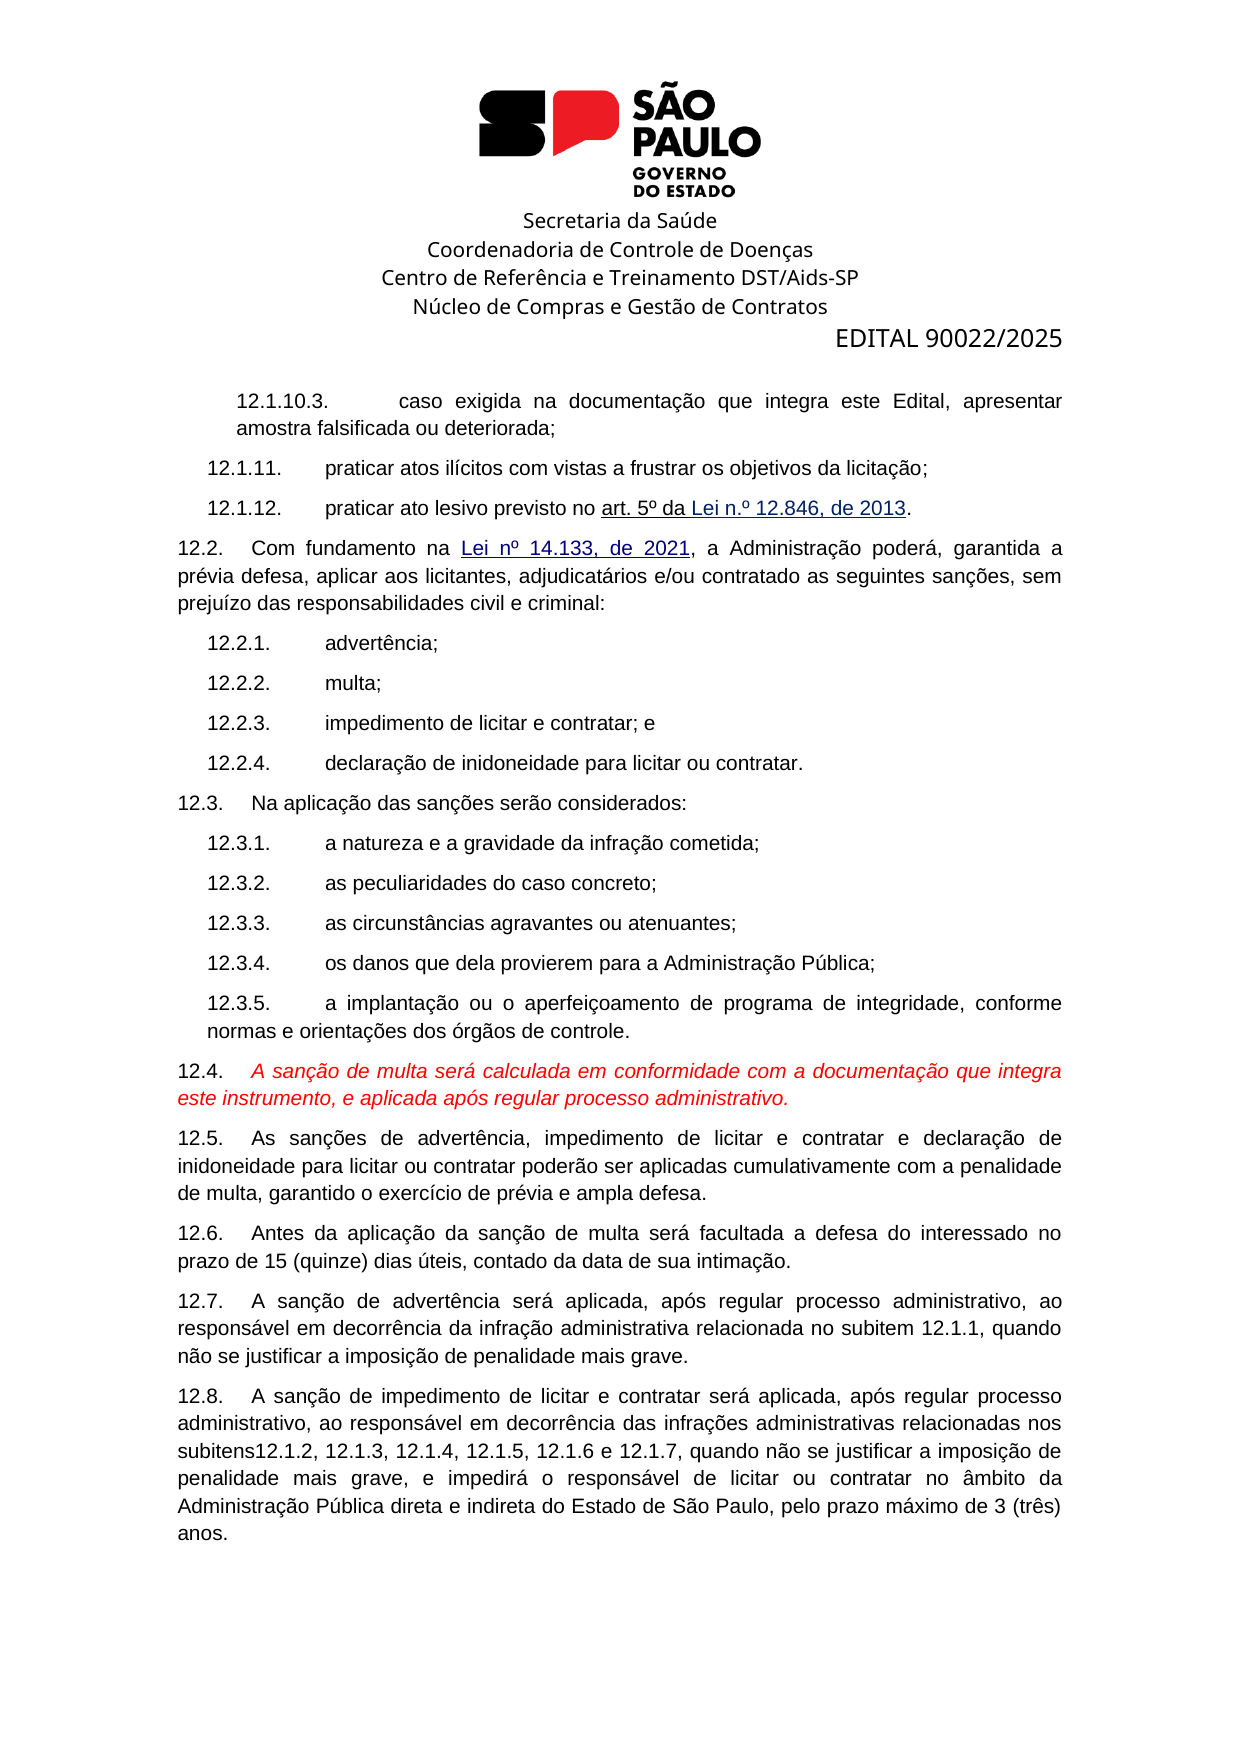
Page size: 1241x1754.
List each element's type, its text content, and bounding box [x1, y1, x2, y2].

text multa; [207, 671, 1063, 695]
text praticar ato lesivo previsto no art. 5º da Lei n.º 12.846, de 2013. [207, 496, 1063, 520]
text a implantação ou o aperfeiçoamento de programa de integridade, conforme normas e orientações dos órgãos de controle. [207, 991, 1063, 1042]
text declaração de inidoneidade para licitar ou contratar. [207, 751, 1063, 775]
text as circunstâncias agravantes ou atenuantes; [207, 911, 1063, 935]
text impedimento de licitar e contratar; e [207, 711, 1063, 735]
text as peculiaridades do caso concreto; [207, 871, 1063, 895]
text Na aplicação das sanções serão considerados: [177, 791, 1063, 815]
text a natureza e a gravidade da infração cometida; [207, 831, 1063, 855]
text Antes da aplicação da sanção de multa será facultada a defesa do interessado no prazo de 15 (quinze) dias úteis, contado da data de sua intimação. [177, 1221, 1063, 1272]
text advertência; [207, 631, 1063, 655]
text A sanção de advertência será aplicada, após regular processo administrativo, ao responsável em decorrência da infração administrativa relacionada no subitem 12.1.1, quando não se justificar a imposição de penalidade mais grave. [177, 1288, 1063, 1367]
text praticar atos ilícitos com vistas a frustrar os objetivos da licitação; [207, 456, 1063, 480]
text caso exigida na documentação que integra este Edital, apresentar amostra falsificada ou deteriorada; [236, 388, 1063, 440]
text A sanção de multa será calculada em conformidade com a documentação que integra este instrumento, e aplicada após regular processo administrativo. [177, 1058, 1063, 1110]
text os danos que dela provierem para a Administração Pública; [207, 951, 1063, 975]
picture [474, 73, 767, 207]
text Com fundamento na Lei nº 14.133, de 2021, a Administração poderá, garantida a prévia defesa, aplicar aos licitantes, adjudicatários e/ou contratado as seguintes sanções, sem prejuízo das responsabilidades civil e criminal: [177, 536, 1063, 615]
text A sanção de impedimento de licitar e contratar será aplicada, após regular processo administrativo, ao responsável em decorrência das infrações administrativas relacionadas nos subitens12.1.2, 12.1.3, 12.1.4, 12.1.5, 12.1.6 e 12.1.7, quando não se justificar a imposição de penalidade mais grave, e impedirá o responsável de licitar ou contratar no âmbito da Administração Pública direta e indireta do Estado de São Paulo, pelo prazo máximo de 3 (três) anos. [177, 1383, 1063, 1545]
text As sanções de advertência, impedimento de licitar e contratar e declaração de inidoneidade para licitar ou contratar poderão ser aplicadas cumulativamente com a penalidade de multa, garantido o exercício de prévia e ampla defesa. [177, 1126, 1063, 1205]
